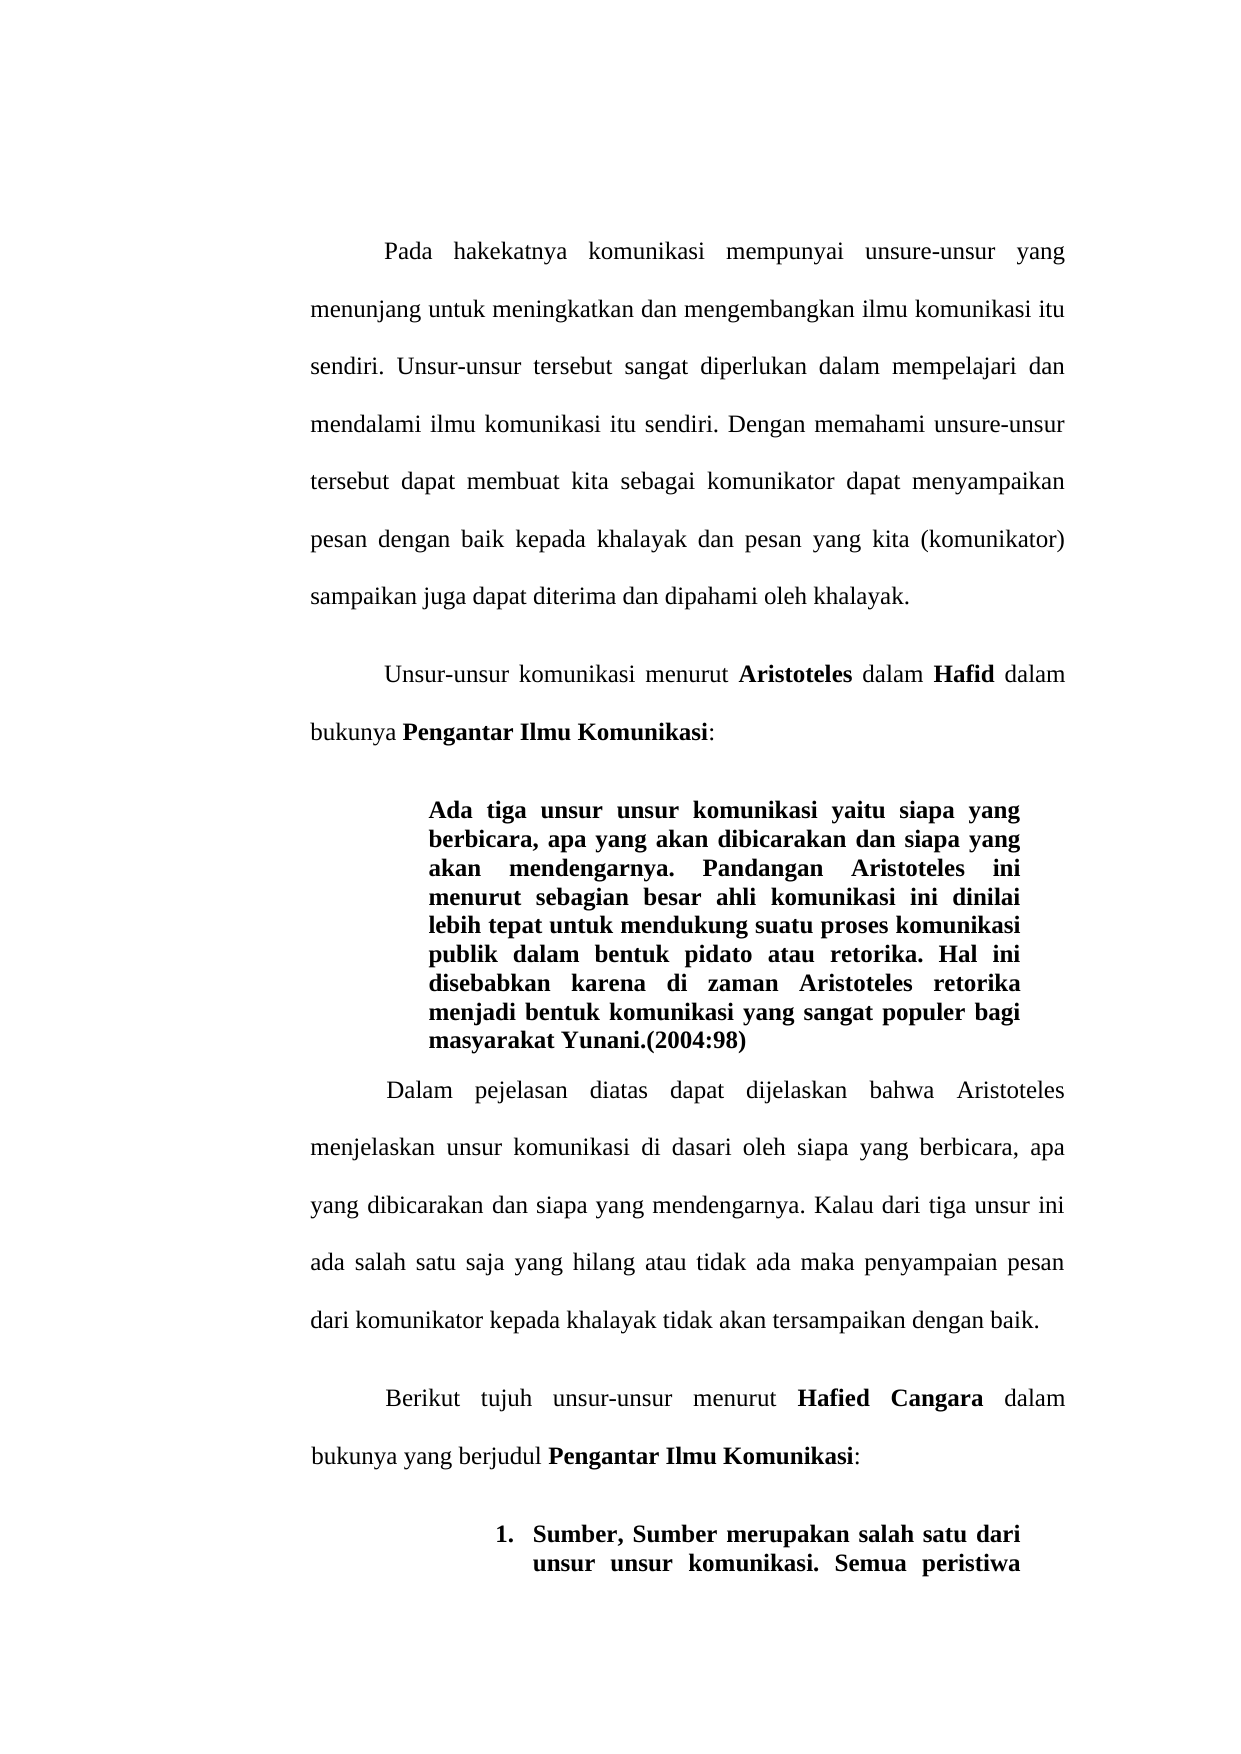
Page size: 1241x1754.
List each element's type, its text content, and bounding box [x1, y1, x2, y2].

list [495, 1519, 1021, 1577]
text Berikut tujuh unsur-unsur menurut Hafied Cangara dalam bukunya yang berjudul Pengantar Ilmu Komunikasi: [311, 1383, 1065, 1469]
text Ada tiga unsur unsur komunikasi yaitu siapa yang berbicara, apa yang akan dibicarakan dan siapa yang akan mendengarnya. Pandangan Aristoteles ini menurut sebagian besar ahli komunikasi ini dinilai lebih tepat untuk mendukung suatu proses komunikasi publik dalam bentuk pidato atau retorika. Hal ini disebabkan karena di zaman Aristoteles retorika menjadi bentuk komunikasi yang sangat populer bagi masyarakat Yunani.(2004:98) [428, 795, 1021, 1054]
text Dalam pejelasan diatas dapat dijelaskan bahwa Aristoteles menjelaskan unsur komunikasi di dasari oleh siapa yang berbicara, apa yang dibicarakan dan siapa yang mendengarnya. Kalau dari tiga unsur ini ada salah satu saja yang hilang atau tidak ada maka penyampaian pesan dari komunikator kepada khalayak tidak akan tersampaikan dengan baik. [310, 1075, 1065, 1334]
text Pada hakekatnya komunikasi mempunyai unsure-unsur yang menunjang untuk meningkatkan dan mengembangkan ilmu komunikasi itu sendiri. Unsur-unsur tersebut sangat diperlukan dalam mempelajari dan mendalami ilmu komunikasi itu sendiri. Dengan memahami unsure-unsur tersebut dapat membuat kita sebagai komunikator dapat menyampaikan pesan dengan baik kepada khalayak dan pesan yang kita (komunikator) sampaikan juga dapat diterima dan dipahami oleh khalayak. [310, 236, 1065, 610]
text Unsur-unsur komunikasi menurut Aristoteles dalam Hafid dalam bukunya Pengantar Ilmu Komunikasi: [310, 659, 1065, 746]
